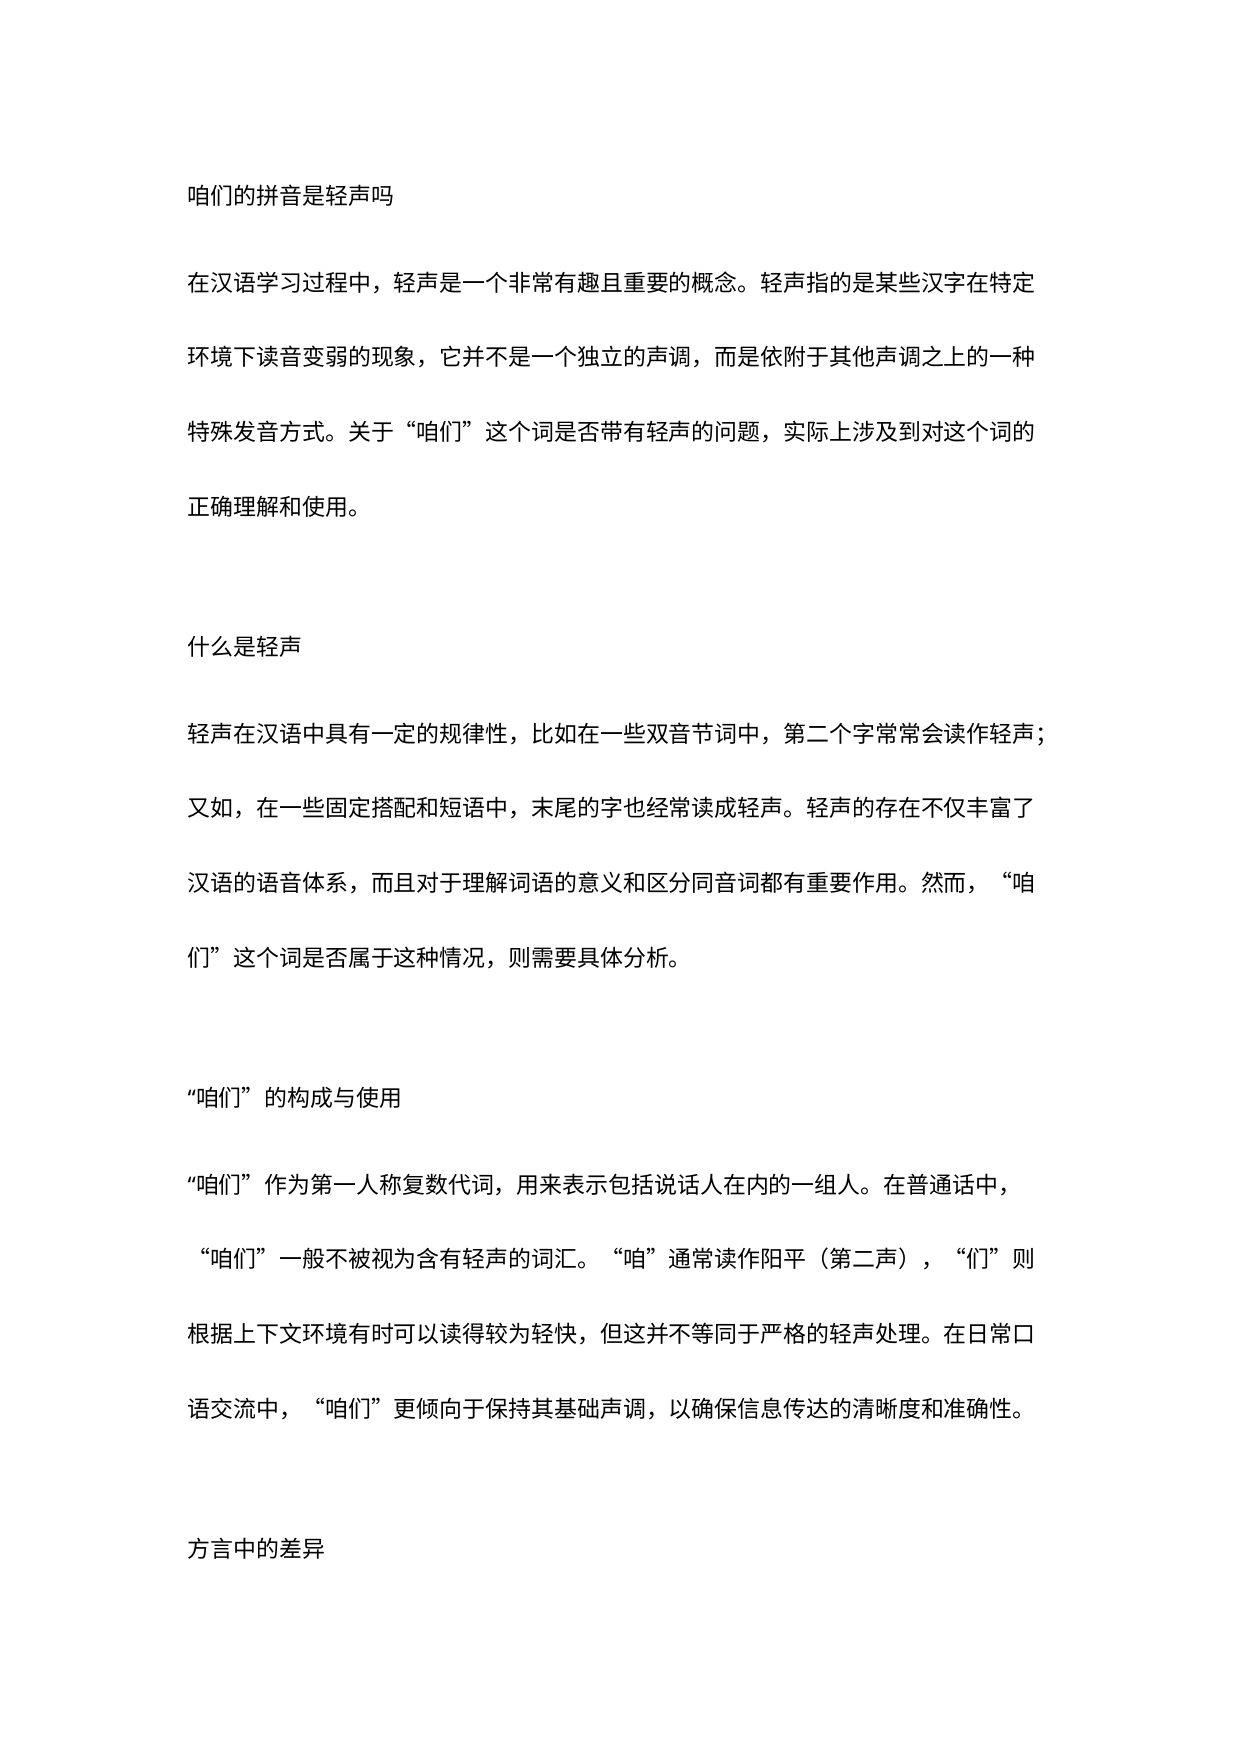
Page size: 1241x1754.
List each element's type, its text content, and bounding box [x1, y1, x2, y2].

text “咱们”作为第一人称复数代词，用来表示包括说话人在内的一组人。在普通话中，“咱们”一般不被视为含有轻声的词汇。“咱”通常读作阳平（第二声），“们”则根据上下文环境有时可以读得较为轻快，但这并不等同于严格的轻声处理。在日常口语交流中，“咱们”更倾向于保持其基础声调，以确保信息传达的清晰度和准确性。 [187, 1151, 1053, 1440]
text 什么是轻声 [187, 613, 1053, 678]
text 咱们的拼音是轻声吗 [187, 162, 1053, 227]
text 在汉语学习过程中，轻声是一个非常有趣且重要的概念。轻声指的是某些汉字在特定环境下读音变弱的现象，它并不是一个独立的声调，而是依附于其他声调之上的一种特殊发音方式。关于“咱们”这个词是否带有轻声的问题，实际上涉及到对这个词的正确理解和使用。 [187, 248, 1053, 538]
text “咱们”的构成与使用 [187, 1064, 1053, 1129]
text 方言中的差异 [187, 1515, 1053, 1580]
text 轻声在汉语中具有一定的规律性，比如在一些双音节词中，第二个字常常会读作轻声；又如，在一些固定搭配和短语中，末尾的字也经常读成轻声。轻声的存在不仅丰富了汉语的语音体系，而且对于理解词语的意义和区分同音词都有重要作用。然而，“咱们”这个词是否属于这种情况，则需要具体分析。 [187, 699, 1053, 989]
